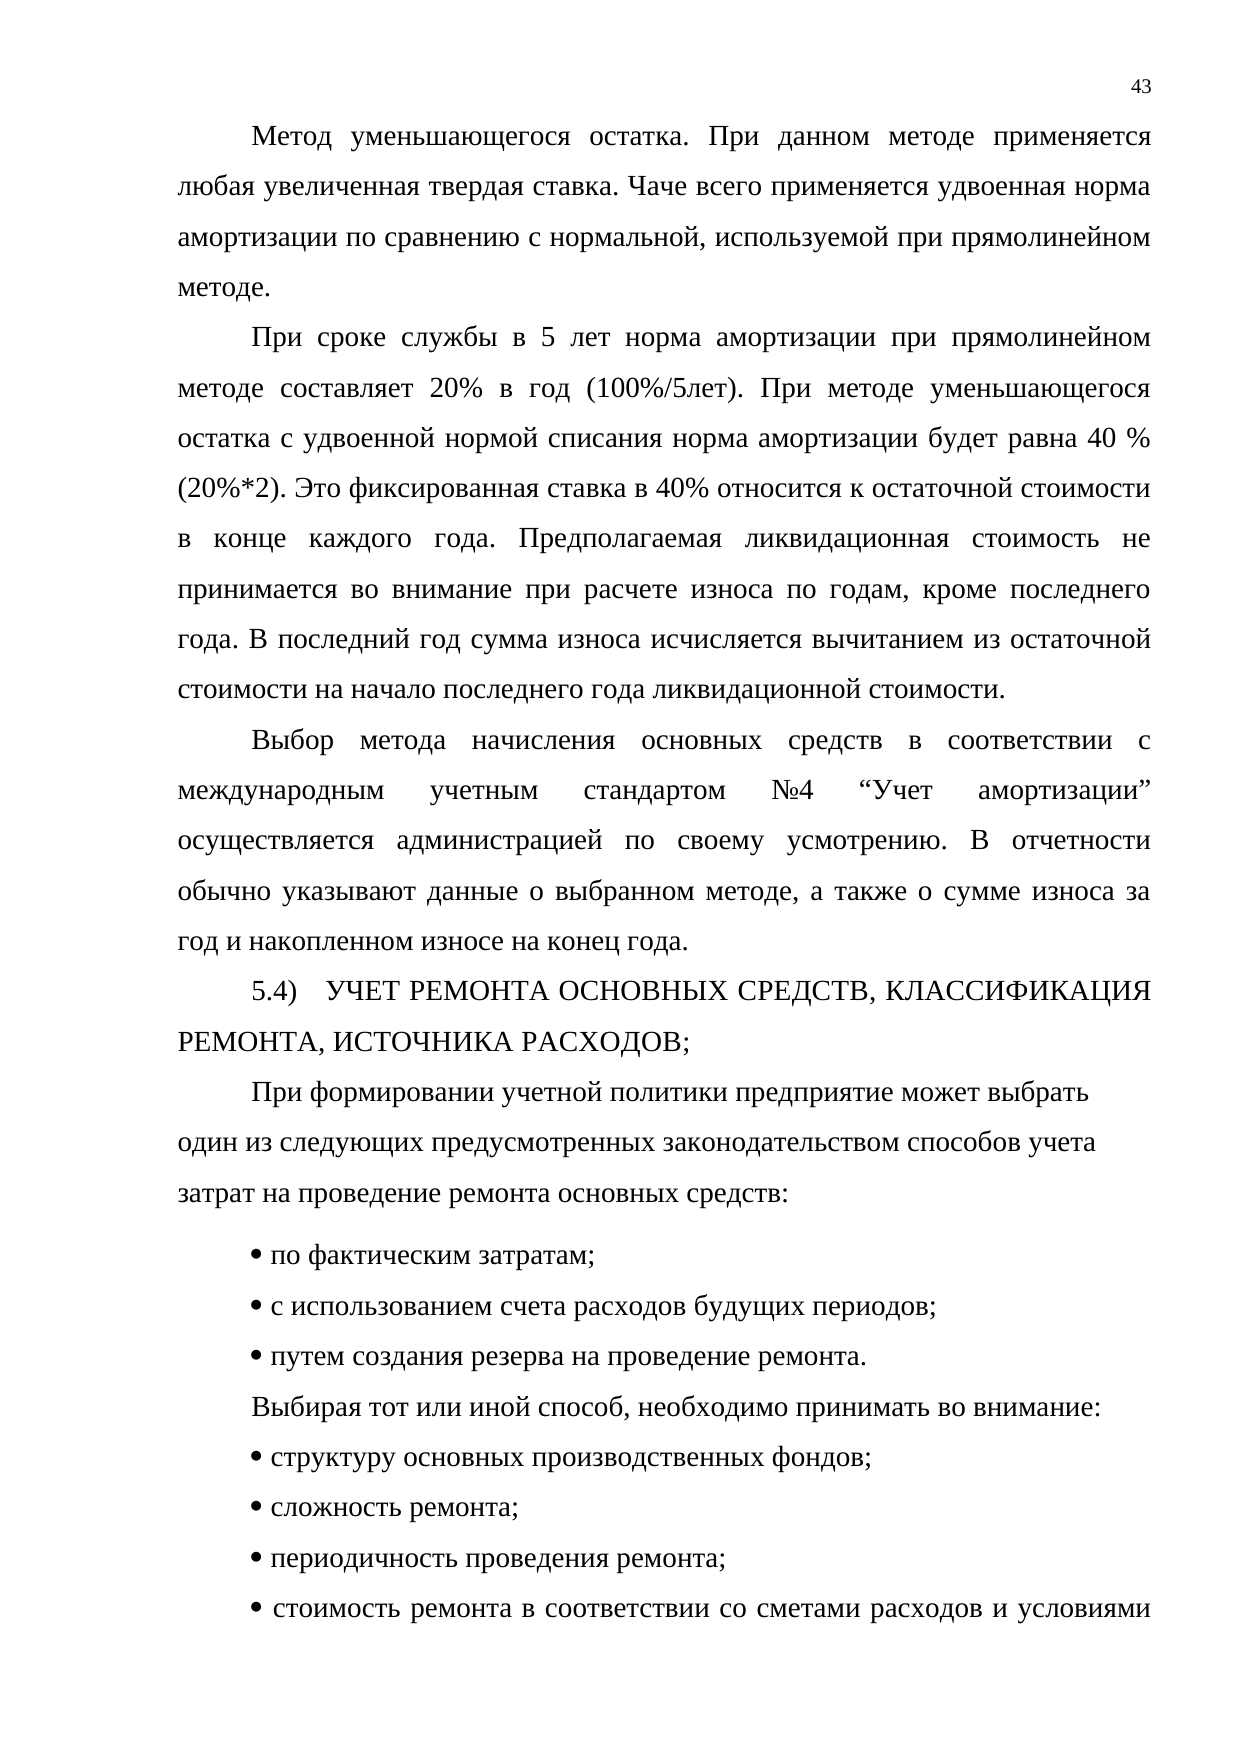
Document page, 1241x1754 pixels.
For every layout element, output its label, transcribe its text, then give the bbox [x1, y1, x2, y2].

text При сроке службы лет норма амортизации при прямолинейном методе составляет 20% в год (100%/5лет). При методе уменьшающегося остатка с удвоенной нормой списания норма амортизации будет равна 40 % (20%*2). Это фиксированная ставка в 40% относится к остаточной стоимости в конце каждого года. Предполагаемая ликвидационная стоимость не принимается во внимание при расчете износа по годам, кроме последнего года. В последний год сумма износа исчисляется вычитанием из остаточной стоимости на начало последнего года ликвидационной стоимости. [177, 319, 1152, 705]
text периодичность проведения ремонта; [177, 1540, 1152, 1573]
text Выбирая тот или иной способ, необходимо принимать во внимание: [177, 1389, 1152, 1422]
text Выбор метода начисления основных средств в соответствии с международным учетным стандартом №4 “Учет амортизации” осуществляется администрацией по своему усмотрению. В отчетности обычно указывают данные о выбранном методе, а также о сумме износа за год и накопленном износе на конец года. [177, 722, 1152, 957]
text Метод уменьшающегося остатка. При данном методе применяется любая увеличенная твердая ставка. Чаче всего применяется удвоенная норма амортизации по сравнению с нормальной, используемой при прямолинейном методе. [177, 118, 1152, 303]
text структуру основных производственных фондов; [177, 1439, 1152, 1473]
text сложность ремонта; [177, 1489, 1152, 1523]
text путем создания резерва на проведение ремонта. [177, 1338, 1152, 1372]
text по фактическим затратам; [177, 1237, 1152, 1271]
list учет ремонта основных средств, классификация ремонта, источника расходов; [177, 973, 1152, 1057]
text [177, 1590, 1152, 1624]
text При формировании учетной политики предприятие может выбрать один из следующих предусмотренных законодательством способов учета затрат на проведение ремонта основных средств: [177, 1074, 1152, 1208]
text с использованием счета расходов будущих периодов; [177, 1288, 1152, 1322]
